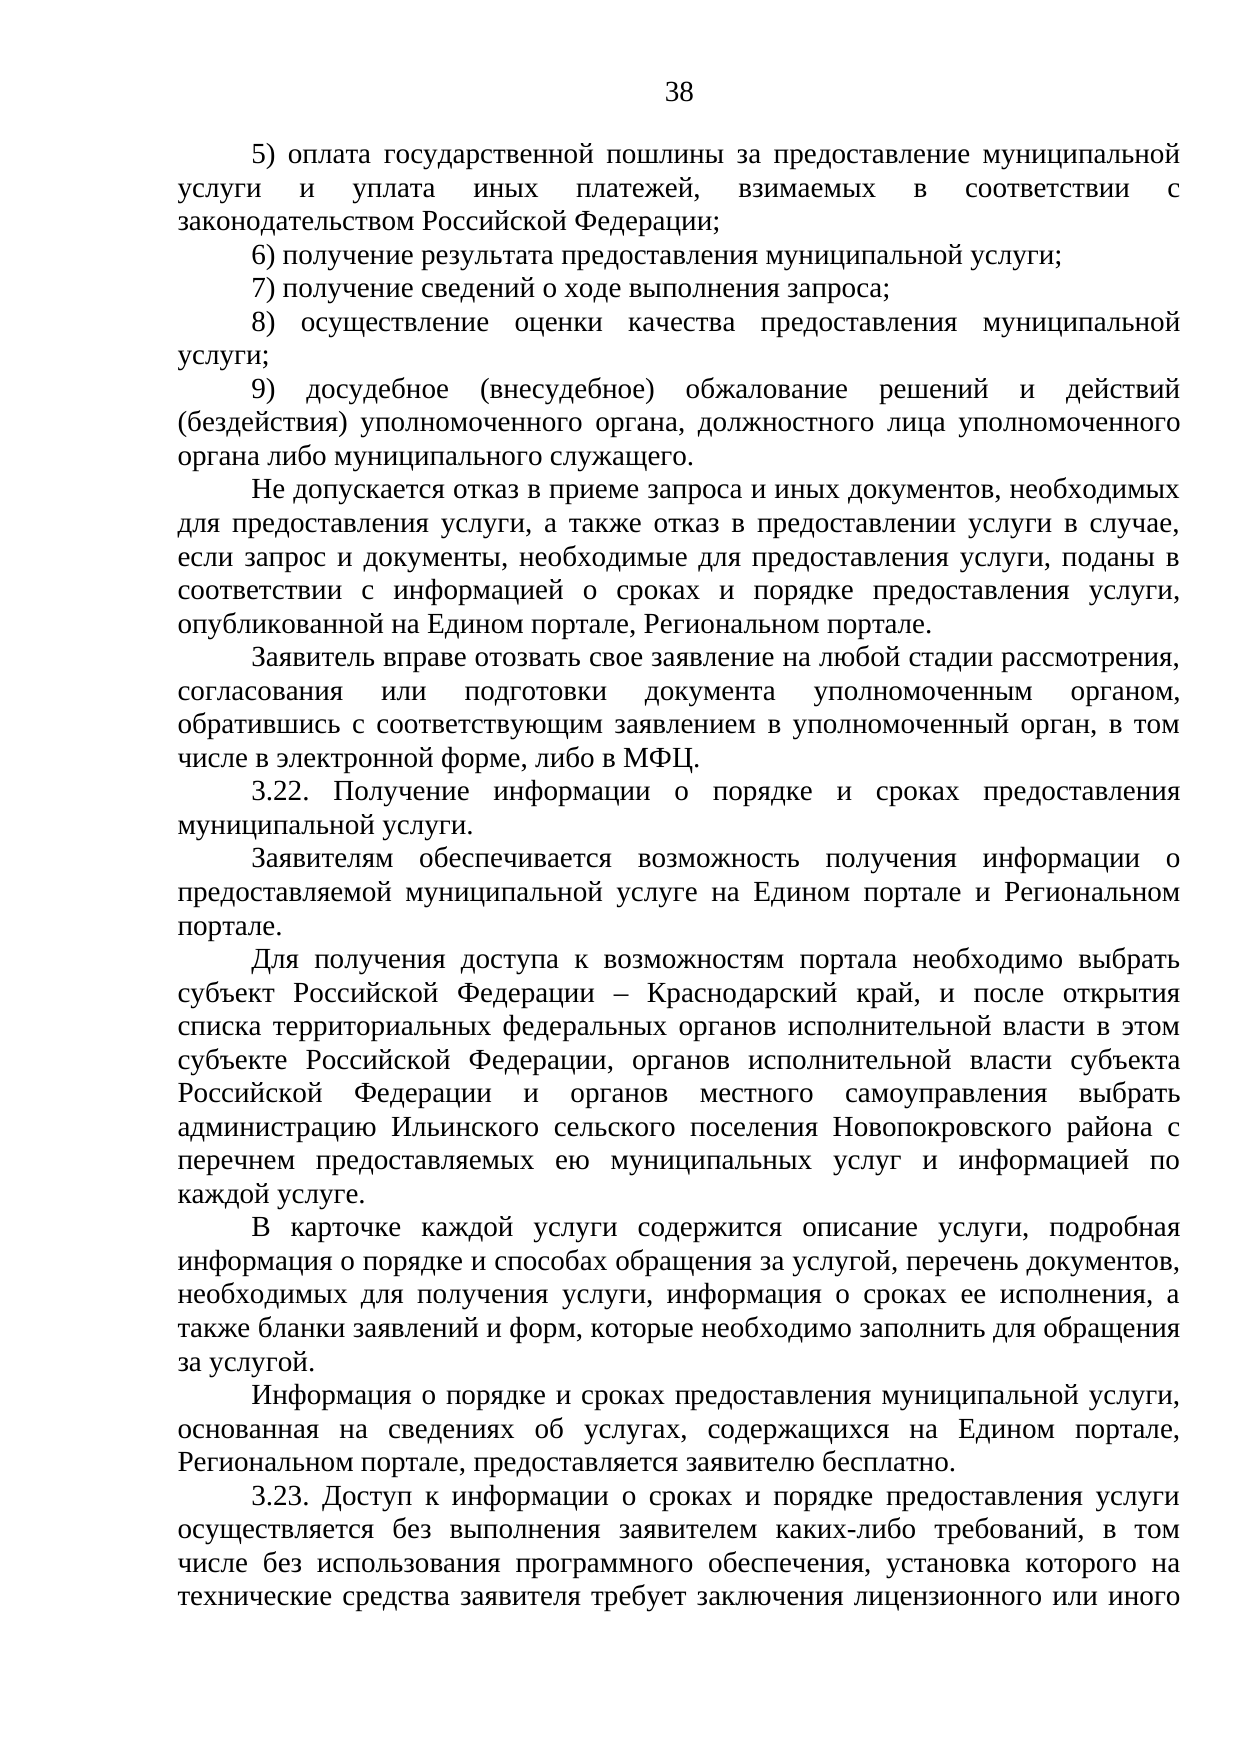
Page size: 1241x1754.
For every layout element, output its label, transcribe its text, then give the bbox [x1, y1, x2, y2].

text Информация о порядке и сроках предоставления муниципальной услуги, основанная на сведениях об услугах, содержащихся на Едином портале, Региональном портале, предоставляется заявителю бесплатно. [177, 1377, 1181, 1478]
text Для получения доступа к возможностям портала необходимо выбрать субъект Российской Федерации – Краснодарский край, и после открытия списка территориальных федеральных органов исполнительной власти в этом субъекте Российской Федерации, органов исполнительной власти субъекта Российской Федерации и органов местного самоуправления выбрать администрацию Ильинского сельского поселения Новопокровского района с перечнем предоставляемых ею муниципальных услуг и информацией по каждой услуге. [177, 941, 1181, 1209]
text Не допускается отказ в приеме запроса и иных документов, необходимых для предоставления услуги, а также отказ в предоставлении услуги в случае, если запрос и документы, необходимые для предоставления услуги, поданы в соответствии с информацией о сроках и порядке предоставления услуги, опубликованной на Едином портале, Региональном портале. [177, 472, 1181, 639]
text 9) досудебное (внесудебное) обжалование решений и действий (бездействия) уполномоченного органа, должностного лица уполномоченного органа либо муниципального служащего. [177, 371, 1181, 472]
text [177, 1478, 1181, 1612]
text 3.22. Получение информации о порядке и сроках предоставления муниципальной услуги. [177, 773, 1181, 841]
text В карточке каждой услуги содержится описание услуги, подробная информация о порядке и способах обращения за услугой, перечень документов, необходимых для получения услуги, информация о сроках ее исполнения, а также бланки заявлений и форм, которые необходимо заполнить для обращения за услугой. [177, 1209, 1181, 1377]
text 6) получение результата предоставления муниципальной услуги; [177, 237, 1181, 270]
text Заявителям обеспечивается возможность получения информации о предоставляемой муниципальной услуге на Едином портале и Региональном портале. [177, 841, 1181, 941]
text Заявитель вправе отозвать свое заявление на любой стадии рассмотрения, согласования или подготовки документа уполномоченным органом, обратившись с соответствующим заявлением в уполномоченный орган, в том числе в электронной форме, либо в МФЦ. [177, 639, 1181, 773]
text 8) осуществление оценки качества предоставления муниципальной услуги; [177, 304, 1181, 371]
text 7) получение сведений о ходе выполнения запроса; [177, 270, 1181, 304]
text 5) оплата государственной пошлины за предоставление муниципальной услуги и уплата иных платежей, взимаемых в соответствии с законодательством Российской Федерации; [177, 136, 1181, 237]
